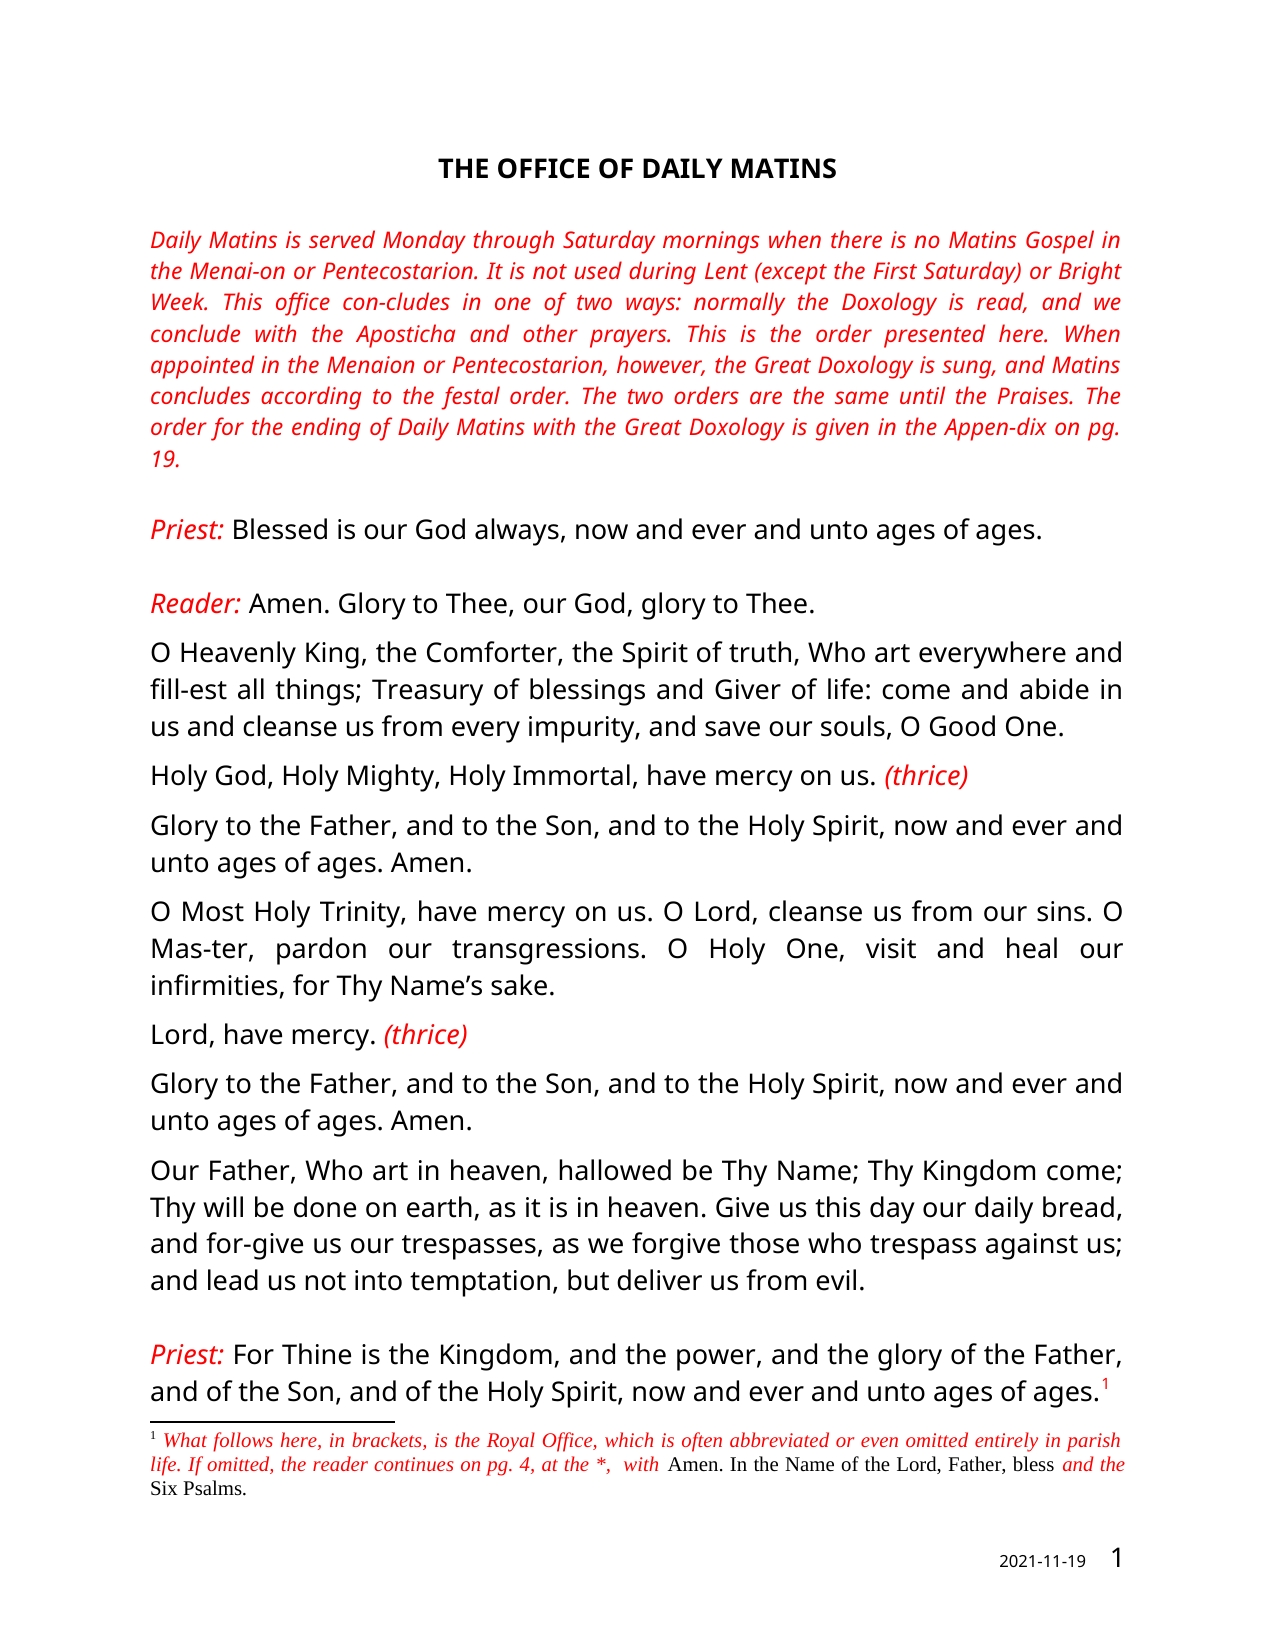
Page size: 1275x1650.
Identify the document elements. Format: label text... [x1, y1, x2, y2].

text Holy God, Holy Mighty, Holy Immortal, have mercy on us. (thrice) [150, 757, 1125, 794]
text Lord, have mercy. (thrice) [150, 1016, 1125, 1052]
text Glory to the Father, and to the Son, and to the Holy Spirit, now and ever and unto ages of ages. Amen. [150, 1065, 1125, 1139]
text Reader: Amen. Glory to Thee, our God, glory to Thee. [150, 584, 1125, 621]
text Glory to the Father, and to the Son, and to the Holy Spirit, now and ever and unto ages of ages. Amen. [150, 806, 1125, 880]
text Our Father, Who art in heaven, hallowed be Thy Name; Thy Kingdom come; Thy will be done on earth, as it is in heaven. Give us this day our daily bread, and for-give us our trespasses, as we forgive those who trespass against us; and lead us not into temptation, but deliver us from evil. [150, 1151, 1125, 1299]
text O Most Holy Trinity, have mercy on us. O Lord, cleanse us from our sins. O Mas-ter, pardon our transgressions. O Holy One, visit and heal our infirmities, for Thy Name’s sake. [150, 892, 1125, 1003]
text Priest: Blessed is our God always, now and ever and unto ages of ages. [150, 511, 1125, 547]
text Priest: For Thine is the Kingdom, and the power, and the glory of the Father, and of the Son, and of the Holy Spirit, now and ever and unto ages of ages. [150, 1336, 1125, 1409]
text O Heavenly King, the Comforter, the Spirit of truth, Who art everywhere and fill-est all things; Treasury of blessings and Giver of life: come and abide in us and cleanse us from every impurity, and save our souls, O Good One. [150, 634, 1125, 744]
text Daily Matins is served Monday through Saturday mornings when there is no Matins Gospel in the Menai-on or Pentecostarion. It is not used during Lent (except the First Saturday) or Bright Week. This office con-cludes in one of two ways: normally the Doxology is read, and we conclude with the Aposticha and other prayers. This is the order presented here. When appointed in the Menaion or Pentecostarion, however, the Great Doxology is sung, and Matins concludes according to the festal order. The two orders are the same until the Praises. The order for the ending of Daily Matins with the Great Doxology is given in the Appen-dix on pg. 19. [150, 224, 1125, 474]
text THE OFFICE OF DAILY MATINS [150, 150, 1125, 187]
